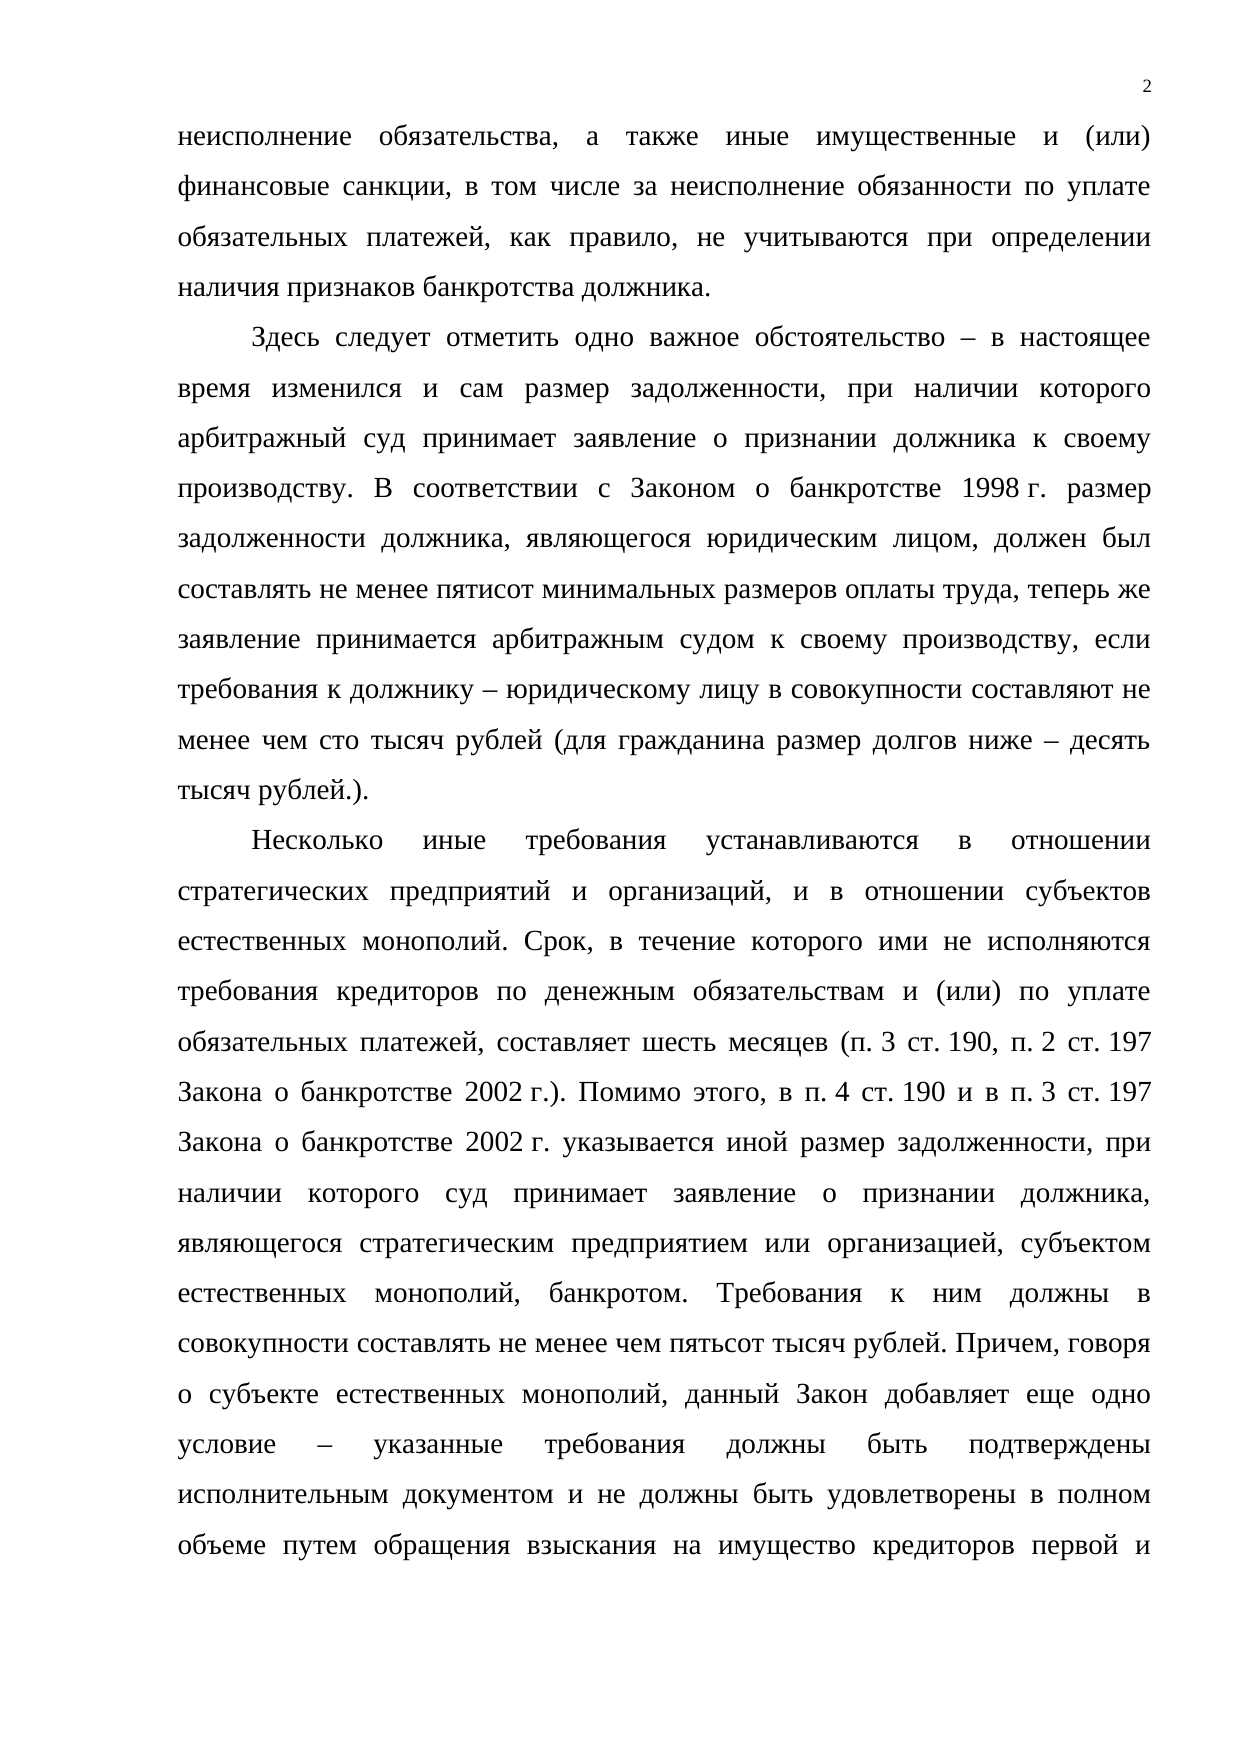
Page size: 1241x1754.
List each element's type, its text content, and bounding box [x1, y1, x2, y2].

text Здесь следует отметить одно важное обстоятельство – в настоящее время изменился и сам размер задолженности, при наличии которого арбитражный суд принимает заявление о признании должника к своему производству. В соответствии с Законом о банкротстве 1998 г. размер задолженности должника, являющегося юридическим лицом, должен был составлять не менее пятисот минимальных размеров оплаты труда, теперь же заявление принимается арбитражным судом к своему производству, если требования к должнику – юридическому лицу в совокупности составляют не менее чем сто тысяч рублей (для гражданина размер долгов ниже – десять тысяч рублей.). [177, 319, 1152, 806]
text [177, 822, 1152, 1560]
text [177, 118, 1152, 303]
